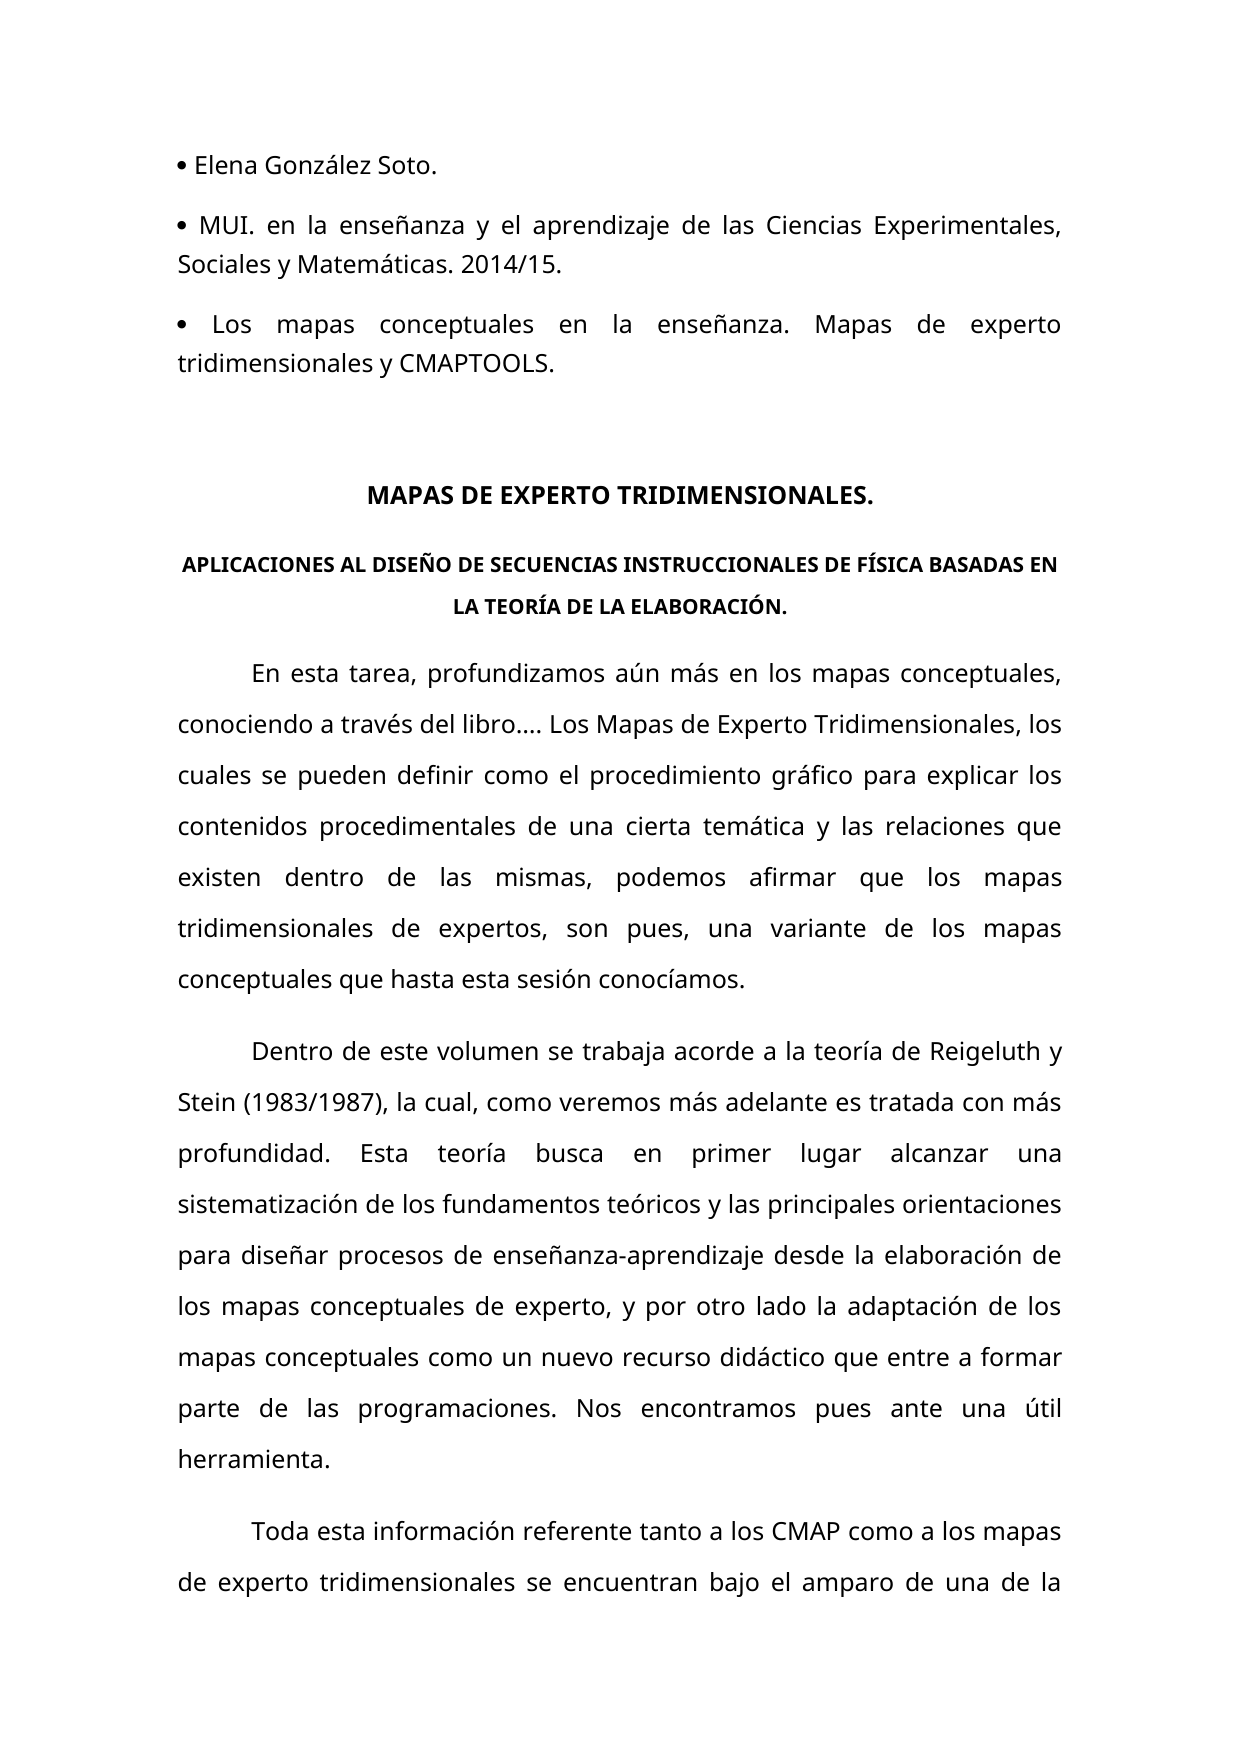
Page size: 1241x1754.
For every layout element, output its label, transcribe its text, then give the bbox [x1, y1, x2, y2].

text MUI. en la enseñanza y el aprendizaje de las Ciencias Experimentales, Sociales y Matemáticas. 2014/15. [177, 208, 1063, 281]
text Elena González Soto. [177, 148, 1063, 182]
text Los mapas conceptuales en la enseñanza. Mapas de experto tridimensionales y CMAPTOOLS. [177, 307, 1063, 380]
text Dentro de este volumen se trabaja acorde a la teoría de Reigeluth y Stein (1983/1987), la cual, como veremos más adelante es tratada con más profundidad. Esta teoría busca en primer lugar alcanzar una sistematización de los fundamentos teóricos y las principales orientaciones para diseñar procesos de enseñanza-aprendizaje desde la elaboración de los mapas conceptuales de experto, y por otro lado la adaptación de los mapas conceptuales como un nuevo recurso didáctico que entre a formar parte de las programaciones. Nos encontramos pues ante una útil herramienta. [177, 1034, 1063, 1476]
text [177, 1514, 1063, 1599]
text En esta tarea, profundizamos aún más en los mapas conceptuales, conociendo a través del libro…. Los Mapas de Experto Tridimensionales, los cuales se pueden definir como el procedimiento gráfico para explicar los contenidos procedimentales de una cierta temática y las relaciones que existen dentro de las mismas, podemos afirmar que los mapas tridimensionales de expertos, son pues, una variante de los mapas conceptuales que hasta esta sesión conocíamos. [177, 656, 1063, 996]
text APLICACIONES AL DISEÑO DE SECUENCIAS INSTRUCCIONALES DE FÍSICA BASADAS EN LA TEORÍA DE LA ELABORACIÓN. [177, 550, 1063, 621]
text MAPAS DE EXPERTO TRIDIMENSIONALES. [177, 478, 1063, 512]
